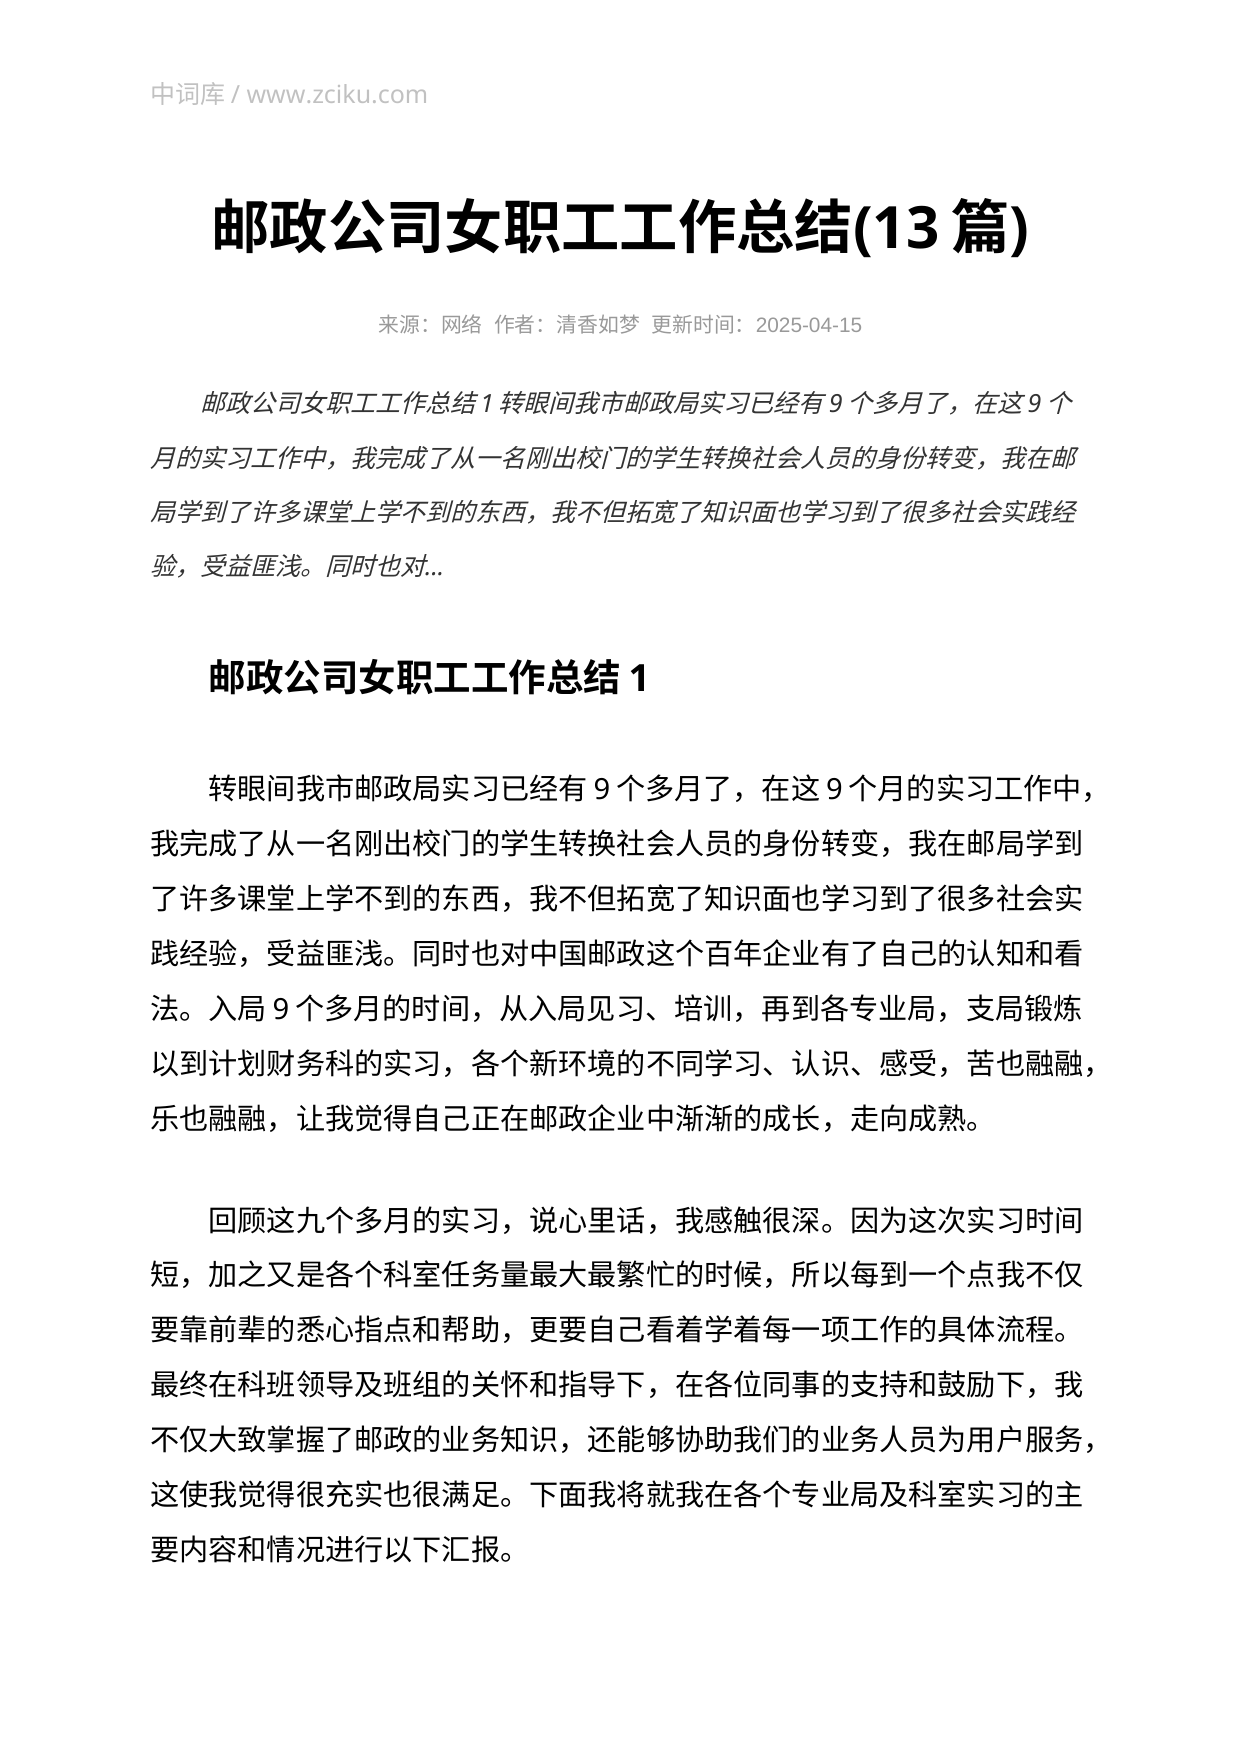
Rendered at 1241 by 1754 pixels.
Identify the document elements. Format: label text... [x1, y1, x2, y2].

text 邮政公司女职工工作总结1转眼间我市邮政局实习已经有9个多月了，在这9个月的实习工作中，我完成了从一名刚出校门的学生转换社会人员的身份转变，我在邮局学到了许多课堂上学不到的东西，我不但拓宽了知识面也学习到了很多社会实践经验，受益匪浅。同时也对... [150, 384, 1090, 583]
text 邮政公司女职工工作总结1 [150, 648, 1090, 703]
text 来源：网络 作者：清香如梦 更新时间：2025-04-15 [150, 313, 1090, 337]
text 转眼间我市邮政局实习已经有9个多月了，在这9个月的实习工作中，我完成了从一名刚出校门的学生转换社会人员的身份转变，我在邮局学到了许多课堂上学不到的东西，我不但拓宽了知识面也学习到了很多社会实践经验，受益匪浅。同时也对中国邮政这个百年企业有了自己的认知和看法。入局9个多月的时间，从入局见习、培训，再到各专业局，支局锻炼以到计划财务科的实习，各个新环境的不同学习、认识、感受，苦也融融，乐也融融，让我觉得自己正在邮政企业中渐渐的成长，走向成熟。 [150, 766, 1090, 1138]
text 回顾这九个多月的实习，说心里话，我感触很深。因为这次实习时间短，加之又是各个科室任务量最大最繁忙的时候，所以每到一个点我不仅要靠前辈的悉心指点和帮助，更要自己看着学着每一项工作的具体流程。最终在科班领导及班组的关怀和指导下，在各位同事的支持和鼓励下，我不仅大致掌握了邮政的业务知识，还能够协助我们的业务人员为用户服务，这使我觉得很充实也很满足。下面我将就我在各个专业局及科室实习的主要内容和情况进行以下汇报。 [150, 1197, 1090, 1569]
subtitle 邮政公司女职工工作总结(13篇) [150, 181, 1090, 266]
